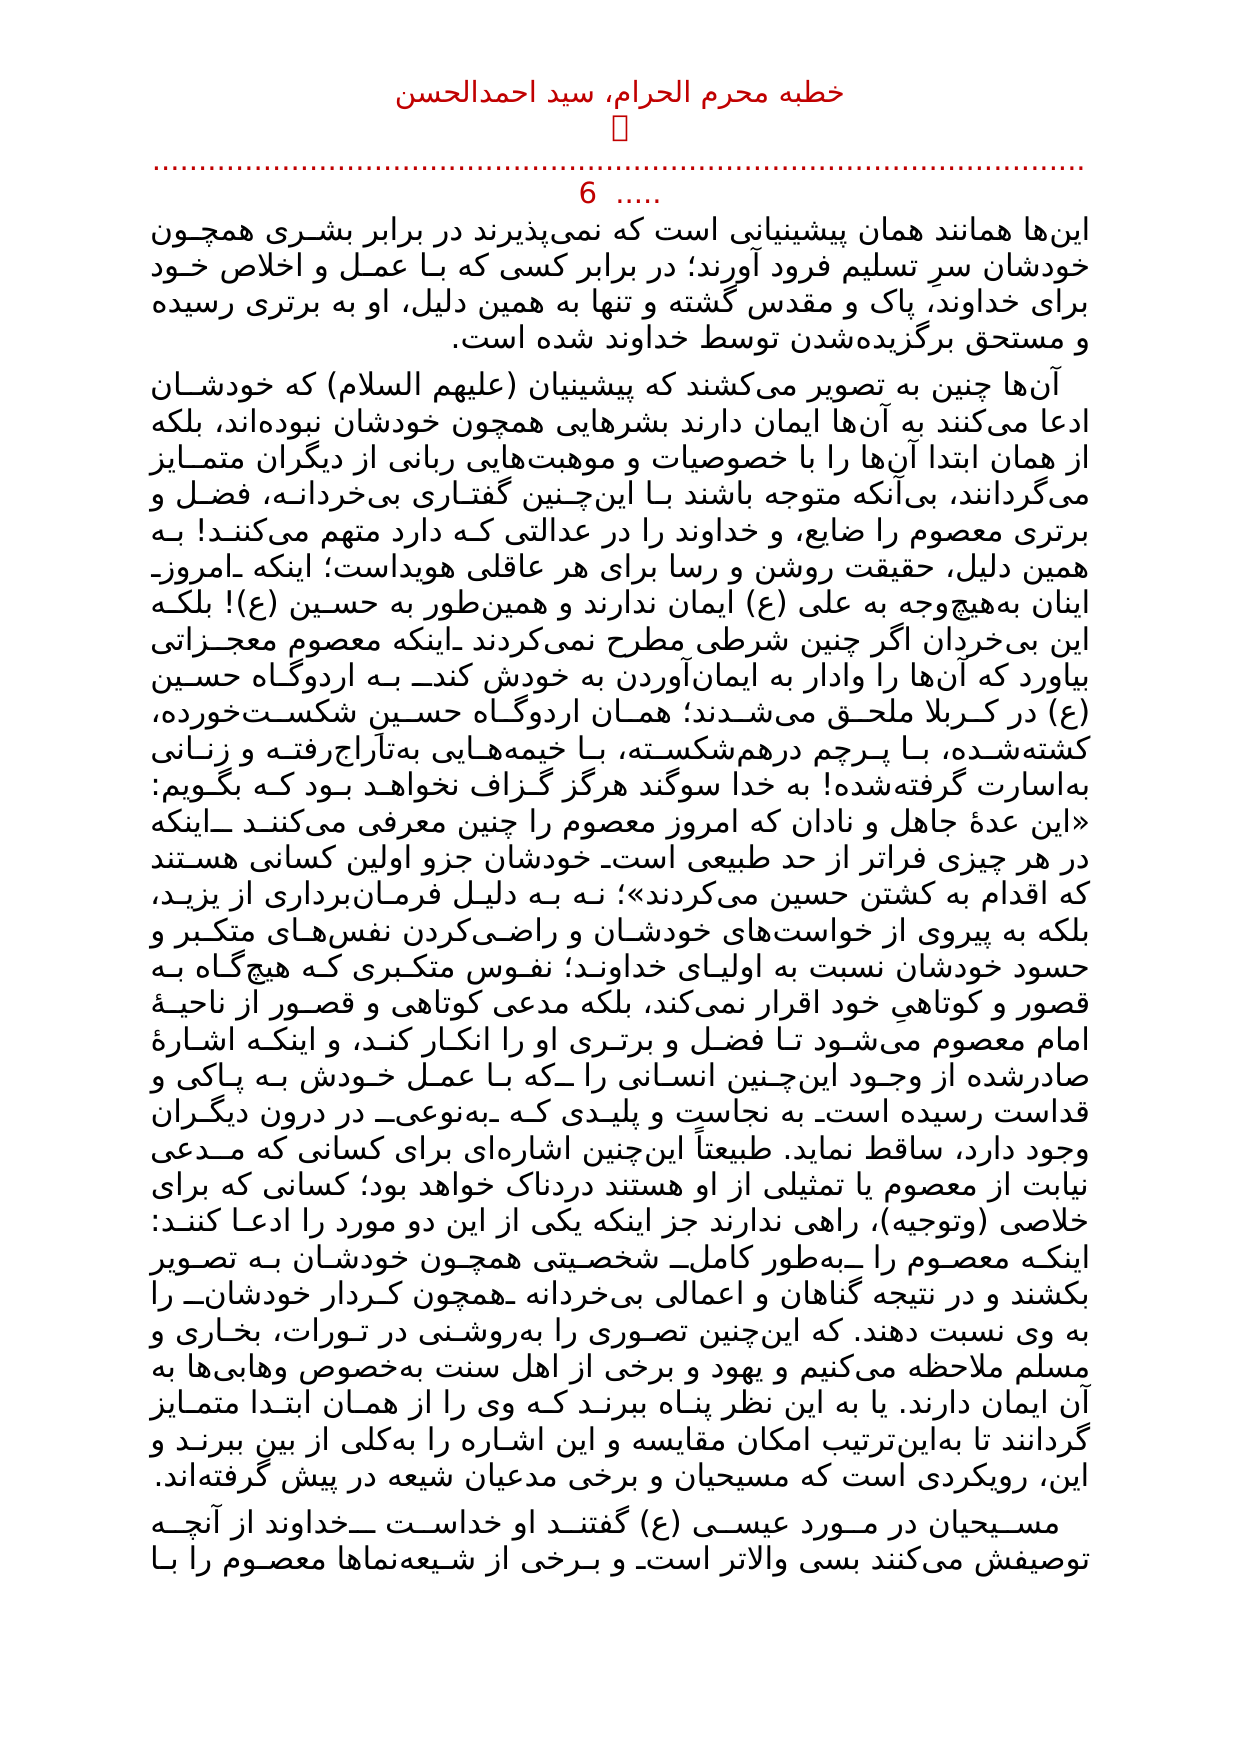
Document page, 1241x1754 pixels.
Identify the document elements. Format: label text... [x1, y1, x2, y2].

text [150, 211, 1090, 356]
text آن‌ها چنین به تصویر می‌کشند که پیشینیان (علیهم السلام) که خودشان ادعا می‌کنند به آن‌ها ایمان دارند بشرهایی همچون خودشان نبوده‌اند، بلکه از همان ابتدا آن‌ها را با خصوصیات و موهبت‌هایی ربانی از دیگران متمایز می‌گردانند، بی‌آنکه متوجه باشند با این‌چنین گفتاری بی‌خردانه، فضل و برتری معصوم را ضایع، و خداوند را در عدالتی که دارد متهم می‌کنند! به همین دلیل، حقیقت روشن و رسا برای هر عاقلی هویداست؛ اینکه ـ‌امروز‌ـ اینان به‌هیچ‌وجه به علی (ع) ایمان ندارند و همین‌طور به حسین (ع)! بلکه این بی‌خردان اگر چنین شرطی مطرح نمی‌کردند ـ‌اینکه معصوم معجزاتی بیاورد که آن‌ها را وادار به ایمان‌آوردن به خودش کند‌ـ به اردوگاه حسین (ع) در کربلا ملحق می‌شدند؛ همان اردوگاه حسینِ شکست‌خورده، کشته‌شده، با پرچم در‌هم‌شکسته، با خیمه‌هایی به‌تاراج‌رفته و زنانی به‌اسارت‌ گرفته‌شده! به خدا سوگند هرگز گزاف نخواهد بود که بگویم: «این عدۀ جاهل و نادان که امروز معصوم را چنین معرفی می‌کنند ـ‌اینکه در هر چیزی فراتر از حد طبیعی است‌ـ خودشان جزو اولین کسانی هستند که اقدام به کشتن حسین می‌کردند»؛ نه به دلیل فرمان‌برداری از یزید، بلکه به پیروی از خواست‌های خودشان و راضی‌کردن نفس‌های متکبر و حسود خودشان نسبت به اولیای خداوند؛ نفوس متکبری که هیچ‌گاه به قصور و کوتاهیِ خود اقرار نمی‌کند، بلکه مدعی کوتاهی و قصور از ناحیۀ امام معصوم می‌شود تا فضل و برتری او را انکار کند، و اینکه اشارۀ صادر‌شده از وجود این‌چنین انسانی را ـ‌که با عمل خودش به پاکی و قداست رسیده است‌ـ به نجاست و پلیدی که ـ‌به‌نوعی‌ـ در درون دیگران وجود دارد، ساقط نماید. طبیعتاً این‌چنین اشاره‌ای برای کسانی که مدعی نیابت از معصوم یا تمثیلی از او هستند دردناک خواهد بود؛ کسانی که برای خلاصی (وتوجیه)، راهی ندارند جز اینکه یکی از این دو مورد را ادعا کنند: اینکه معصوم را ـ‌به‌طور کامل‌ـ شخصیتی همچون خودشان به تصویر بکشند و در نتیجه گناهان و اعمالی بی‌خردانه ـ‌همچون کردار خودشان‌ـ را به وی نسبت دهند. ‌که این‌چنین تصوری را به‌روشنی در تورات، بخاری و مسلم ملاحظه می‌کنیم و یهود و برخی از اهل سنت به‌خصوص وهابی‌ها به آن ایمان دارند‌. یا به این نظر پناه ببرند که وی را از همان ابتدا متمایز گردانند تا به‌این‌ترتیب امکان مقایسه و این اشاره را به‌کلی از بین ببرند و این، رویکردی است که مسیحیان و برخی مدعیان شیعه در پیش گرفته‌اند. [150, 367, 1090, 1494]
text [150, 1504, 1090, 1577]
